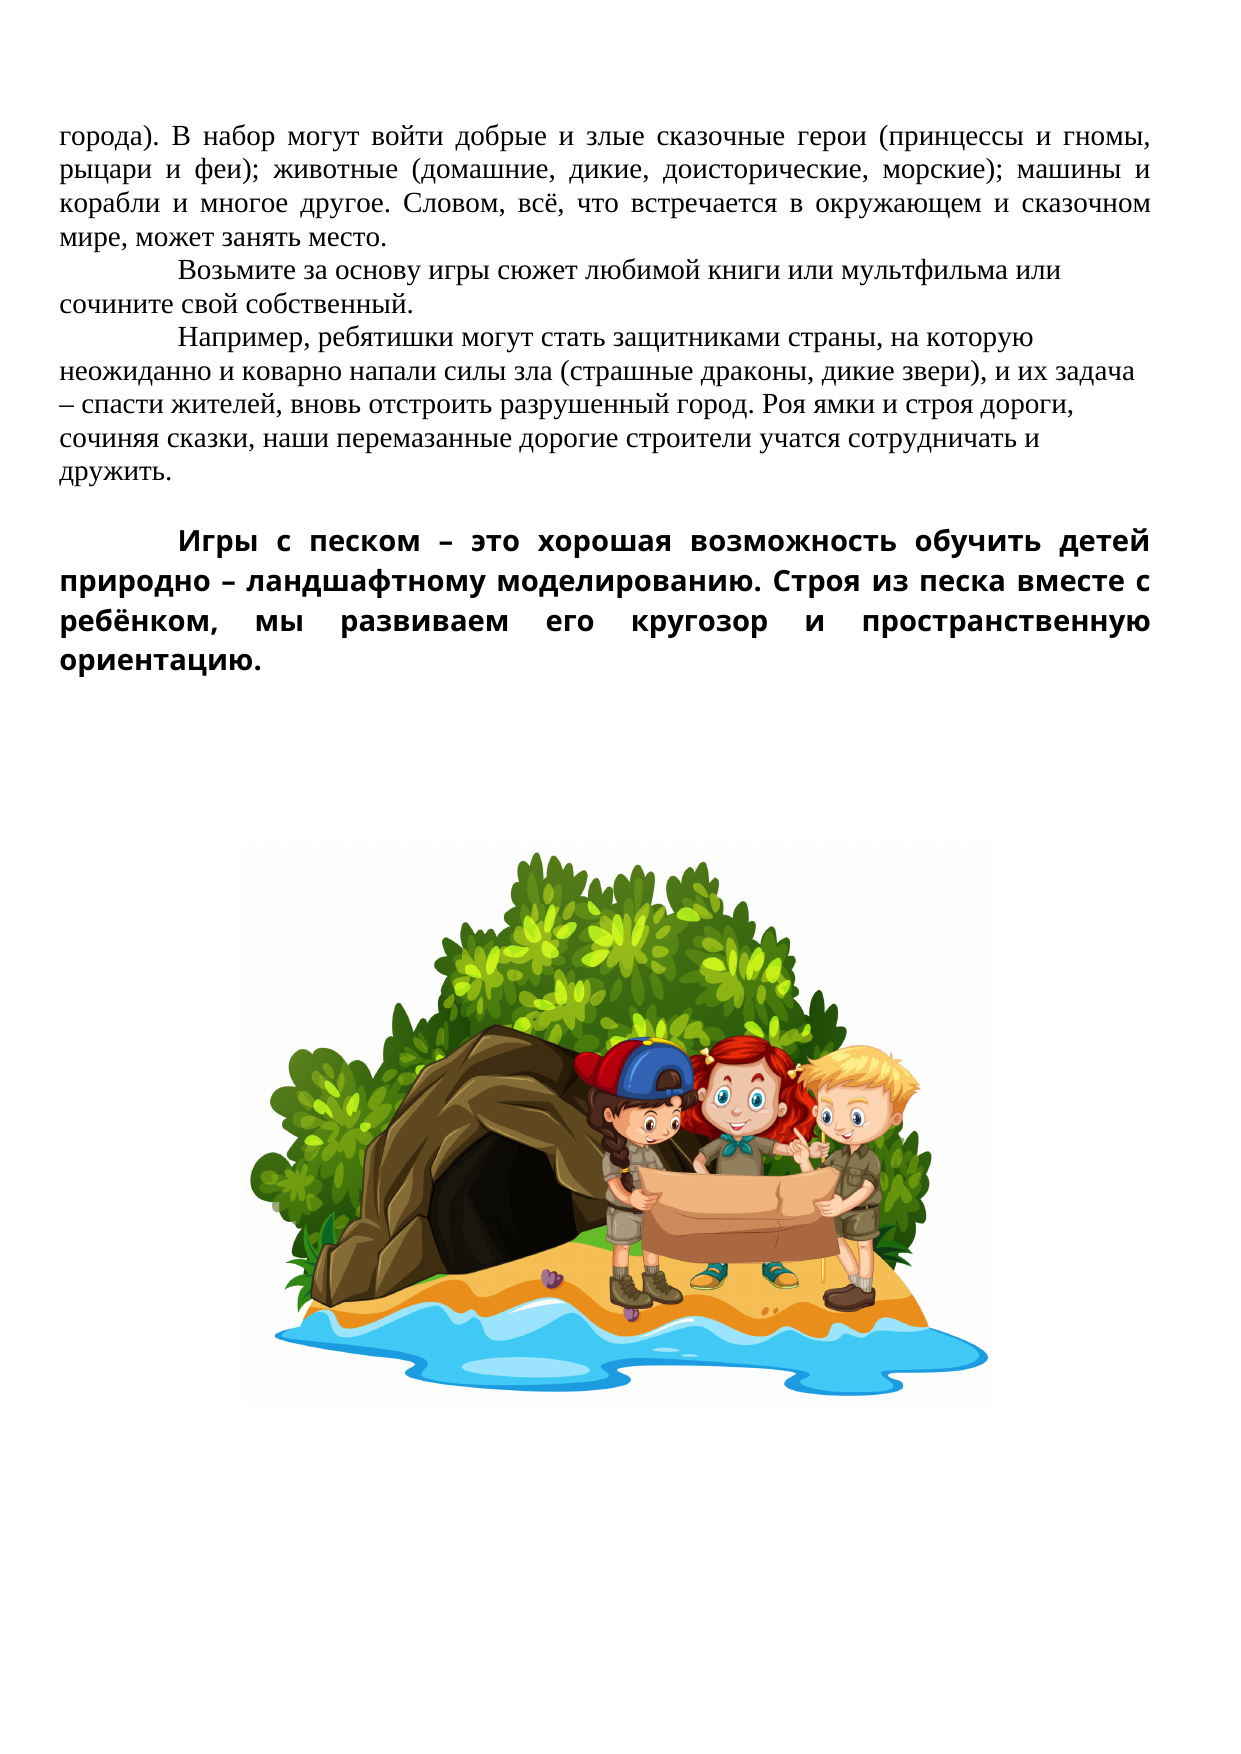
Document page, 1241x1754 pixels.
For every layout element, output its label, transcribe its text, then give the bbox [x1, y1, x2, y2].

text Возьмите за основу игры сюжет любимой книги или мультфильма или сочините свой собственный. [59, 252, 1152, 319]
text Игры с песком – это хорошая возможность обучить детей природно – ландшафтному моделированию. Строя из песка вместе с ребёнком, мы развиваем его кругозор и пространственную ориентацию. [59, 521, 1152, 679]
text Например, ребятишки могут стать защитниками страны, на которую неожиданно и коварно напали силы зла (страшные драконы, дикие звери), и их задача – спасти жителей, вновь отстроить разрушенный город. Роя ямки и строя дороги, сочиняя сказки, наши перемазанные дорогие строители учатся сотрудничать и дружить. [59, 319, 1152, 487]
picture [242, 843, 996, 1405]
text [59, 118, 1152, 252]
